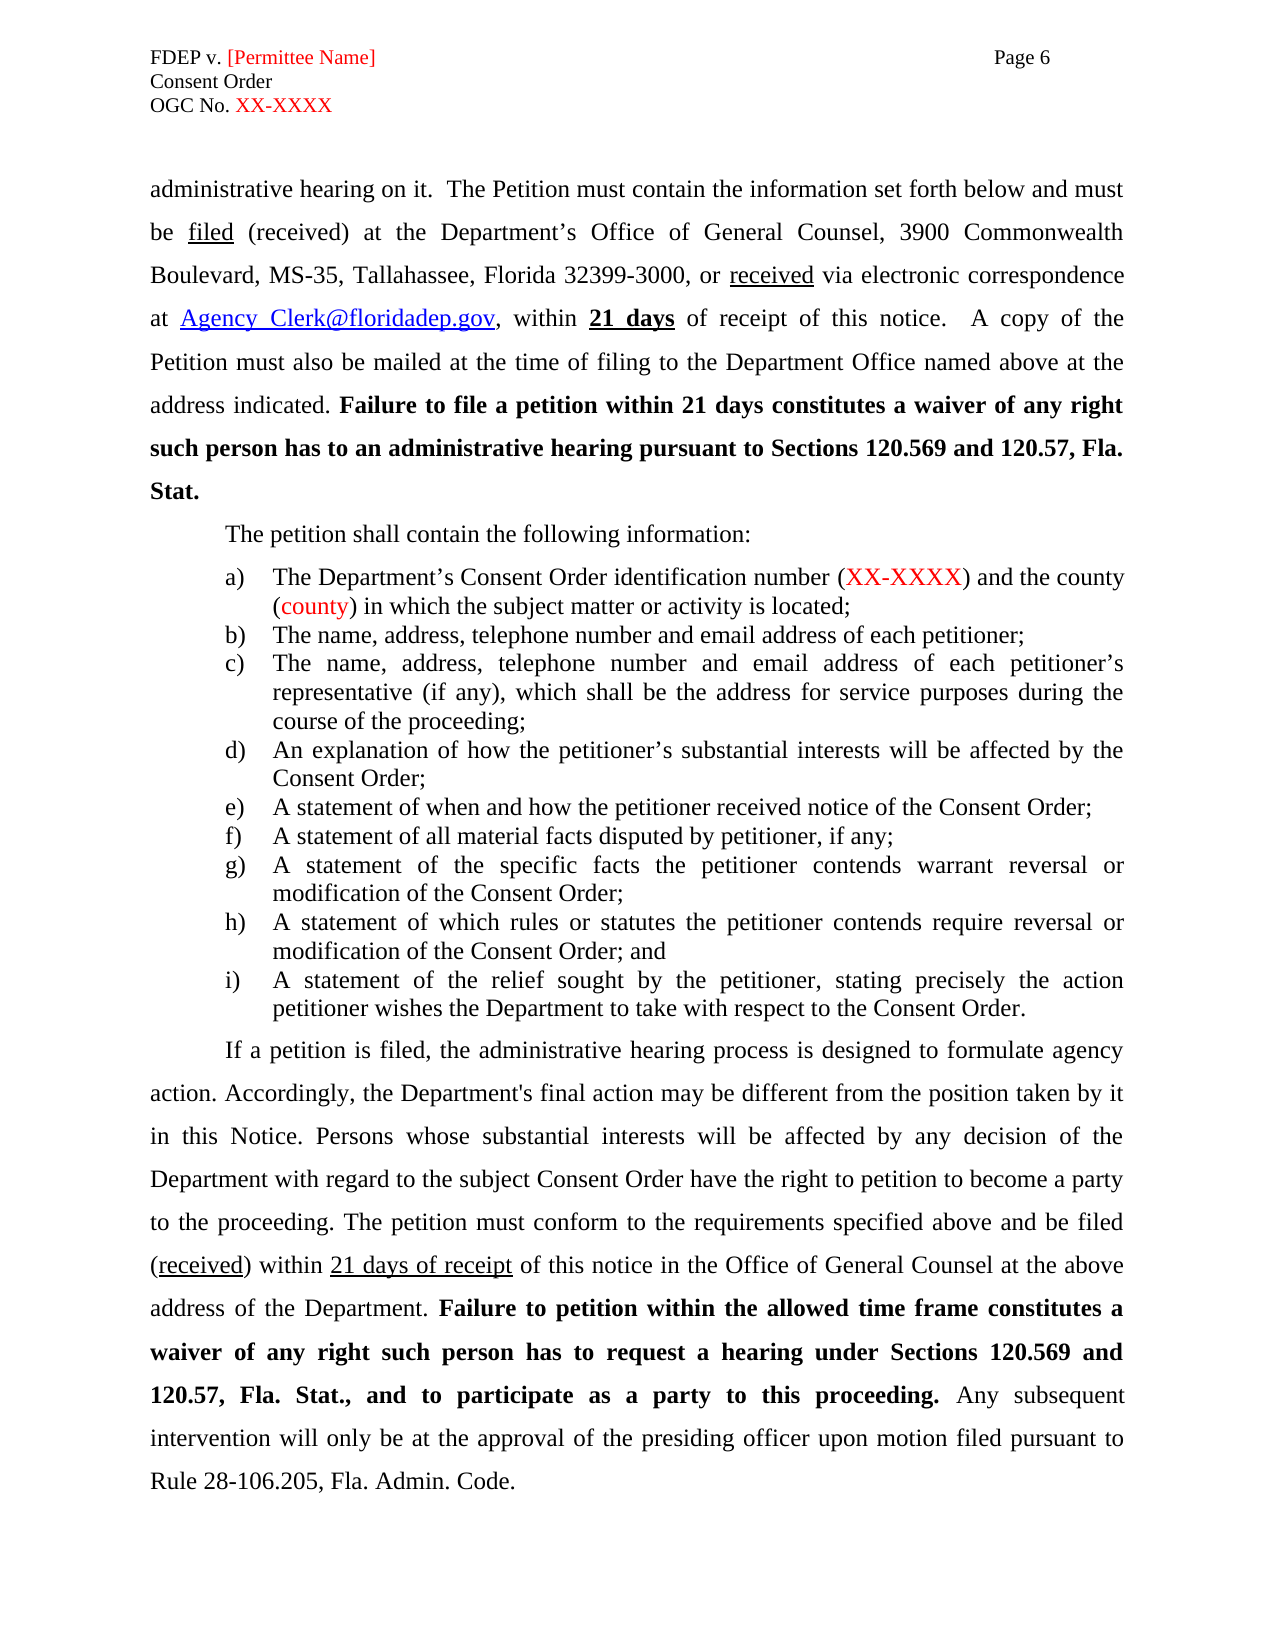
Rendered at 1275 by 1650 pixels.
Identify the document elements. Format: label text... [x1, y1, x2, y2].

list A statement of when and how the petitioner received notice of the Consent Order; [225, 792, 1125, 821]
list An explanation of how the petitioner’s substantial interests will be affected by the Consent Order; [225, 735, 1125, 792]
list A statement of the relief sought by the petitioner, stating precisely the action petitioner wishes the Department to take with respect to the Consent Order. [225, 965, 1125, 1022]
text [150, 174, 1125, 505]
list The name, address, telephone number and email address of each petitioner; [225, 620, 1125, 648]
text If a petition is filed, the administrative hearing process is designed to formulate agency action. Accordingly, the Department's final action may be different from the position taken by it in this Notice. Persons whose substantial interests will be affected by any decision of the Department with regard to the subject Consent Order have the right to petition to become a party to the proceeding. The petition must conform to the requirements specified above and be filed (received) within 21 days of receipt of this notice in the Office of General Counsel at the above address of the Department. Failure to petition within the allowed time frame constitutes a waiver of any right such person has to request a hearing under Sections 120.569 and 120.57, Fla. Stat., and to participate as a party to this proceeding. Any subsequent intervention will only be at the approval of the presiding officer upon motion filed pursuant to Rule 28-106.205, Fla. Admin. Code. [150, 1035, 1125, 1495]
list A statement of the specific facts the petitioner contends warrant reversal or modification of the Consent Order; [225, 850, 1125, 907]
list The Department’s Consent Order identification number (XX-XXXX) and the county (county) in which the subject matter or activity is located; [225, 562, 1125, 620]
list A statement of all material facts disputed by petitioner, if any; [225, 821, 1125, 850]
list A statement of which rules or statutes the petitioner contends require reversal or modification of the Consent Order; and [225, 907, 1125, 965]
list The name, address, telephone number and email address of each petitioner’s representative (if any), which shall be the address for service purposes during the course of the proceeding; [225, 648, 1125, 735]
text The petition shall contain the following information: [150, 519, 1125, 548]
